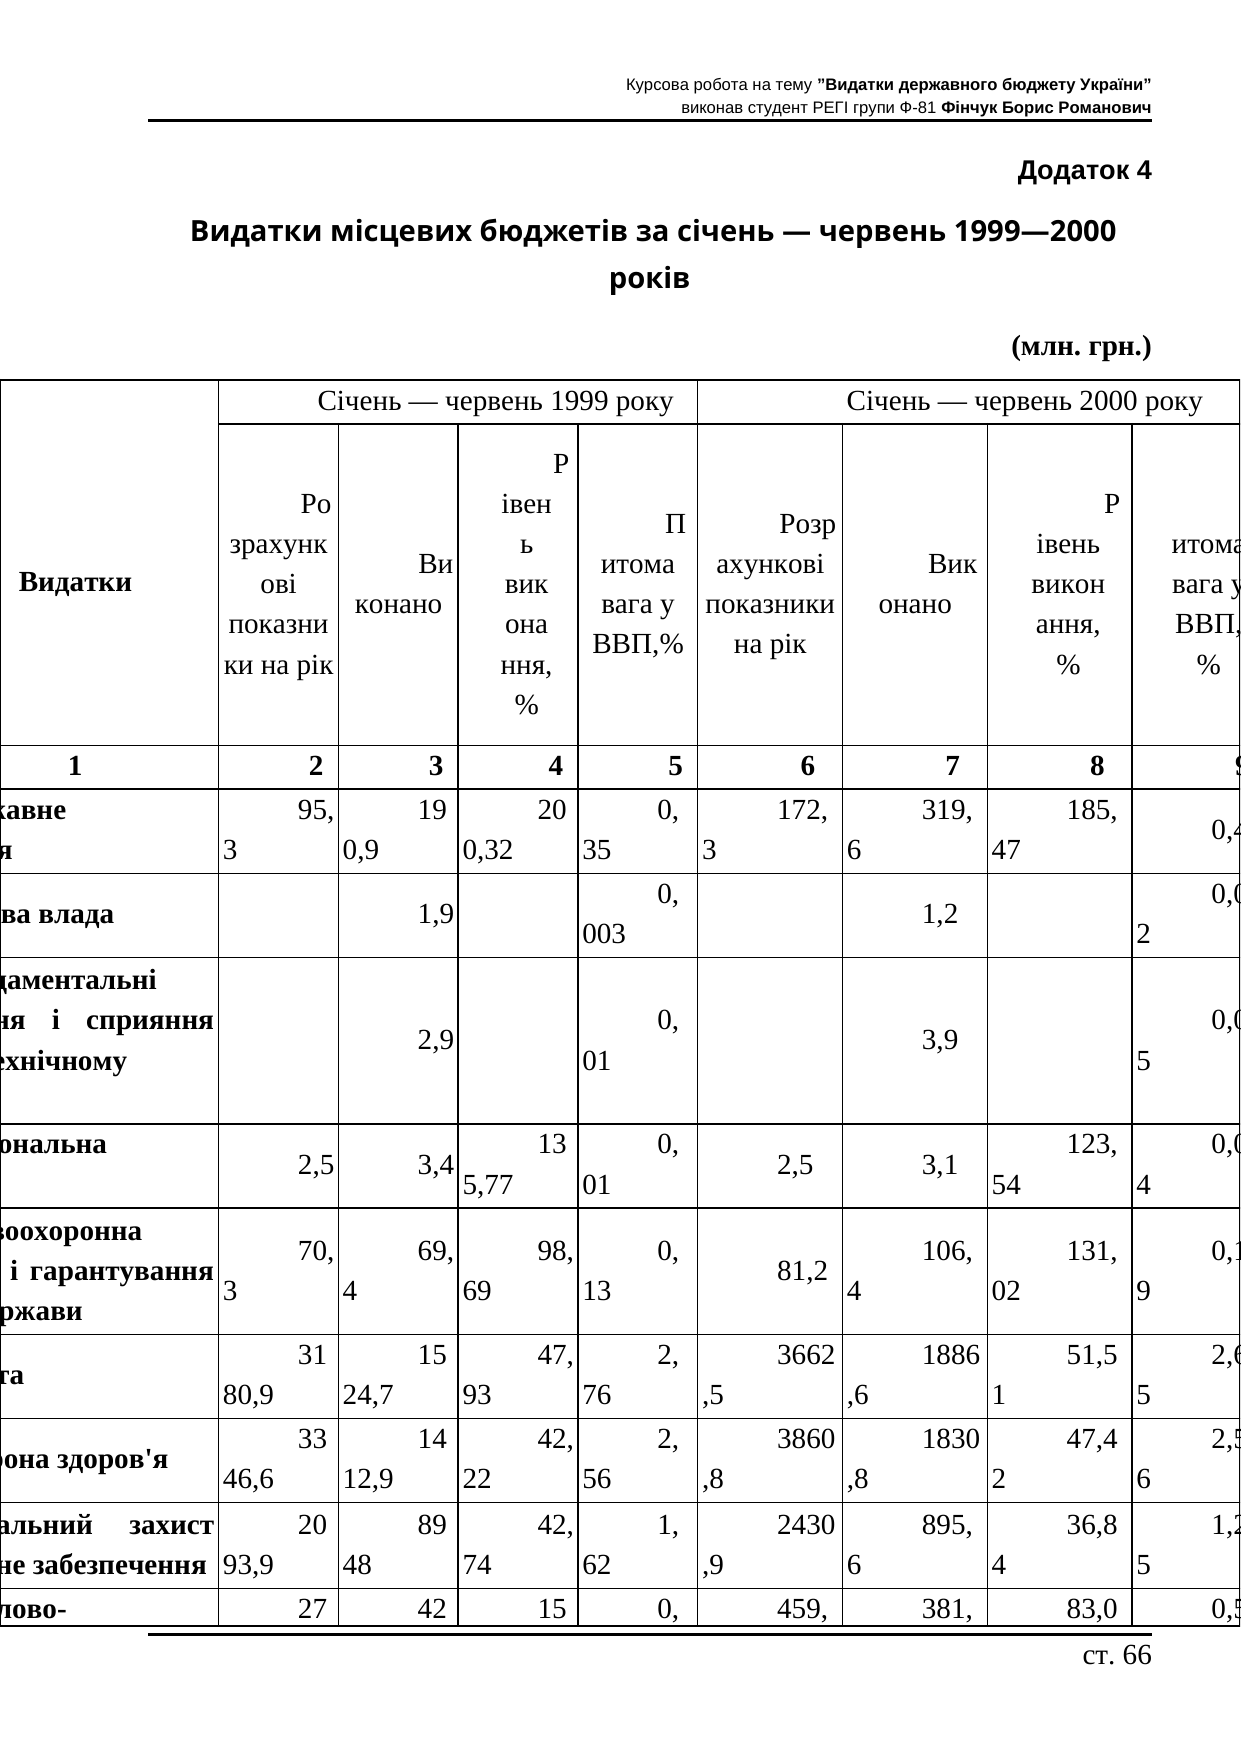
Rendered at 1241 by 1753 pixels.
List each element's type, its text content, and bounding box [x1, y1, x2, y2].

table_cell 0,005 [1133, 958, 1239, 1123]
table_cell 2,5 [219, 1125, 338, 1207]
table_cell 2093,9 [219, 1503, 338, 1588]
table_cell 8948 [339, 1503, 457, 1588]
table_cell 1412,9 [339, 1419, 457, 1502]
table_cell 4 [459, 746, 577, 788]
table_cell [459, 874, 577, 956]
table_cell 3 [339, 746, 457, 788]
table_cell Судова влада [1, 874, 218, 956]
table_cell 2,566 [1133, 1419, 1239, 1502]
table_cell Виконано [339, 425, 457, 744]
table_cell Фундаментальні дослідження і сприяння науково-технічному прогресу [1, 958, 218, 1123]
table_cell 381,5 [843, 1589, 987, 1625]
table_cell Охорона здоров'я [1, 1419, 218, 1502]
text (млн. грн.) [148, 328, 1152, 362]
table_cell 83,08 [988, 1589, 1131, 1625]
table_cell 42,74 [459, 1503, 577, 1588]
table_cell 98,69 [459, 1209, 577, 1333]
title Видатки місцевих бюджетів за січень — червень 1999—2000 років [148, 210, 1152, 297]
table_cell 200,32 [459, 790, 577, 872]
table_cell 319,6 [843, 790, 987, 872]
table_cell 8 [988, 746, 1131, 788]
table_cell 1830,8 [843, 1419, 987, 1502]
table_cell 3662,5 [698, 1335, 842, 1417]
table_cell 0,76 [579, 1589, 697, 1625]
table_cell [459, 958, 577, 1123]
table_cell 2,9 [339, 958, 457, 1123]
table_cell 95,3 [219, 790, 338, 872]
table_cell 155,42 [459, 1589, 577, 1625]
table_header Січень — червень 2000 року [698, 381, 1239, 423]
table_cell 135,77 [459, 1125, 577, 1207]
table_cell 69,4 [339, 1209, 457, 1333]
table_cell 2,56 [579, 1419, 697, 1502]
table_cell 1,255 [1133, 1503, 1239, 1588]
table_cell 3346,6 [219, 1419, 338, 1502]
table_cell [219, 874, 338, 956]
table_cell [698, 874, 842, 956]
table_cell 0,003 [579, 874, 697, 956]
table_cell 1,2 [843, 874, 987, 956]
table_cell Виконано [843, 425, 987, 744]
table_cell Рівень виконання,% [988, 425, 1131, 744]
table_cell [988, 958, 1131, 1123]
table_cell 51,51 [988, 1335, 1131, 1417]
table_cell 3,1 [843, 1125, 987, 1207]
table_cell Питома вага у ВВП,% [1133, 425, 1239, 744]
table_cell Питома вага у ВВП,% [579, 425, 697, 744]
table_cell Соціальний захист та соціальне забезпечення [1, 1503, 218, 1588]
table_cell 7 [843, 746, 987, 788]
table_cell 0,01 [579, 1125, 697, 1207]
table_cell 1 [1, 746, 218, 788]
table_cell 895,6 [843, 1503, 987, 1588]
table_cell 185,47 [988, 790, 1131, 872]
table_cell 172,3 [698, 790, 842, 872]
table_cell [698, 958, 842, 1123]
table_cell 6 [698, 746, 842, 788]
table_cell 2,645 [1133, 1335, 1239, 1417]
table_cell 0,01 [579, 958, 697, 1123]
table_cell 271,0 [219, 1589, 338, 1625]
table_cell 0,002 [1133, 874, 1239, 956]
table_cell Правоохоронна діяльність і гарантування безпеки держави [1, 1209, 218, 1333]
table_cell Рівень виконання,% [459, 425, 577, 744]
table_cell Видатки [1, 423, 218, 744]
table_cell 0,149 [1133, 1209, 1239, 1333]
table_cell Розрахункові показники на рік [219, 425, 338, 744]
table_cell Розрахункові показники на рік [698, 425, 842, 744]
table_cell 0,13 [579, 1209, 697, 1333]
table_header [1, 381, 218, 423]
table_cell 36,84 [988, 1503, 1131, 1588]
table_cell Освіта [1, 1335, 218, 1417]
table_cell 459,2 [698, 1589, 842, 1625]
table_cell 106,4 [843, 1209, 987, 1333]
table_cell 3,4 [339, 1125, 457, 1207]
table_cell 0,35 [579, 790, 697, 872]
table_cell Державне управління [1, 790, 218, 872]
table_cell 47,42 [988, 1419, 1131, 1502]
table_cell 0,004 [1133, 1125, 1239, 1207]
table_cell 5 [579, 746, 697, 788]
table_cell 9 [1133, 746, 1239, 788]
table_header Січень — червень 1999 року [219, 381, 697, 423]
table_cell 190,9 [339, 790, 457, 872]
table_cell 2,5 [698, 1125, 842, 1207]
table_cell 421,1 [339, 1589, 457, 1625]
table_cell 2 [219, 746, 338, 788]
subtitle Додаток 4 [148, 154, 1152, 185]
table_cell 1,9 [339, 874, 457, 956]
table_cell 3180,9 [219, 1335, 338, 1417]
table_cell 42,22 [459, 1419, 577, 1502]
table_cell 123,54 [988, 1125, 1131, 1207]
table_cell 0,45 [1133, 790, 1239, 872]
table_cell 81,2 [698, 1209, 842, 1333]
table_cell 1886,6 [843, 1335, 987, 1417]
table_cell 2430,9 [698, 1503, 842, 1588]
table_cell 3,9 [843, 958, 987, 1123]
table_cell Національна оборона [1, 1125, 218, 1207]
table_cell 1524,7 [339, 1335, 457, 1417]
table_cell 2,76 [579, 1335, 697, 1417]
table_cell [1, 1589, 218, 1625]
table_cell [219, 958, 338, 1123]
table_cell 1,62 [579, 1503, 697, 1588]
table_cell 0,535 [1133, 1589, 1239, 1625]
table_cell [988, 874, 1131, 956]
table_cell 3860,8 [698, 1419, 842, 1502]
table_cell 47,93 [459, 1335, 577, 1417]
table_cell 131,02 [988, 1209, 1131, 1333]
table_cell 70,3 [219, 1209, 338, 1333]
